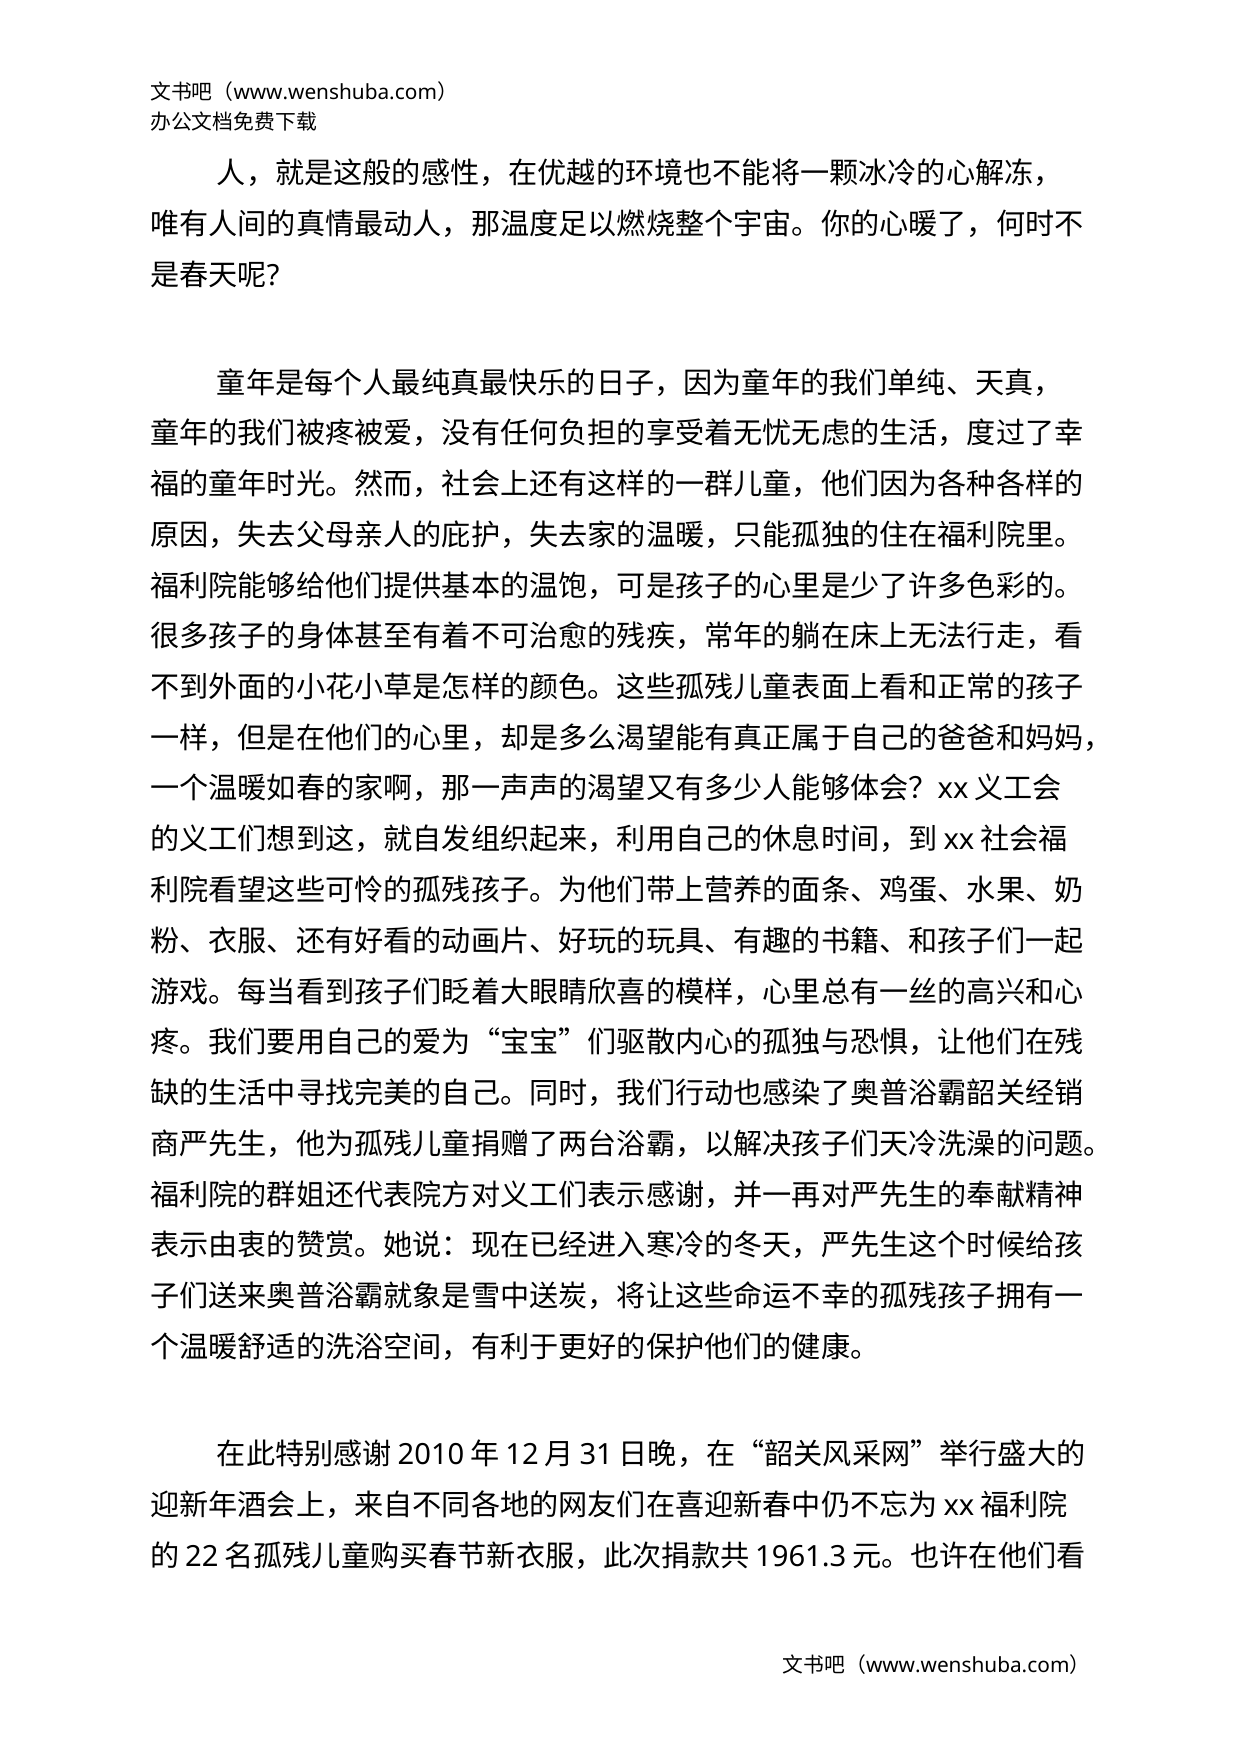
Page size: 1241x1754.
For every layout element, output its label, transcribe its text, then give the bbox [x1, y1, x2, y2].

text 童年是每个人最纯真最快乐的日子，因为童年的我们单纯、天真，童年的我们被疼被爱，没有任何负担的享受着无忧无虑的生活，度过了幸福的童年时光。然而，社会上还有这样的一群儿童，他们因为各种各样的原因，失去父母亲人的庇护，失去家的温暖，只能孤独的住在福利院里。福利院能够给他们提供基本的温饱，可是孩子的心里是少了许多色彩的。很多孩子的身体甚至有着不可治愈的残疾，常年的躺在床上无法行走，看不到外面的小花小草是怎样的颜色。这些孤残儿童表面上看和正常的孩子一样，但是在他们的心里，却是多么渴望能有真正属于自己的爸爸和妈妈，一个温暖如春的家啊，那一声声的渴望又有多少人能够体会？xx义工会的义工们想到这，就自发组织起来，利用自己的休息时间，到xx社会福利院看望这些可怜的孤残孩子。为他们带上营养的面条、鸡蛋、水果、奶粉、衣服、还有好看的动画片、好玩的玩具、有趣的书籍、和孩子们一起游戏。每当看到孩子们眨着大眼睛欣喜的模样，心里总有一丝的高兴和心疼。我们要用自己的爱为“宝宝”们驱散内心的孤独与恐惧，让他们在残缺的生活中寻找完美的自己。同时，我们行动也感染了奥普浴霸韶关经销商严先生，他为孤残儿童捐赠了两台浴霸，以解决孩子们天冷洗澡的问题。福利院的群姐还代表院方对义工们表示感谢，并一再对严先生的奉献精神表示由衷的赞赏。她说：现在已经进入寒冷的冬天，严先生这个时候给孩子们送来奥普浴霸就象是雪中送炭，将让这些命运不幸的孤残孩子拥有一个温暖舒适的洗浴空间，有利于更好的保护他们的健康。 [150, 359, 1090, 1366]
text 人，就是这般的感性，在优越的环境也不能将一颗冰冷的心解冻，唯有人间的真情最动人，那温度足以燃烧整个宇宙。你的心暖了，何时不是春天呢? [150, 150, 1090, 294]
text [150, 1431, 1090, 1575]
